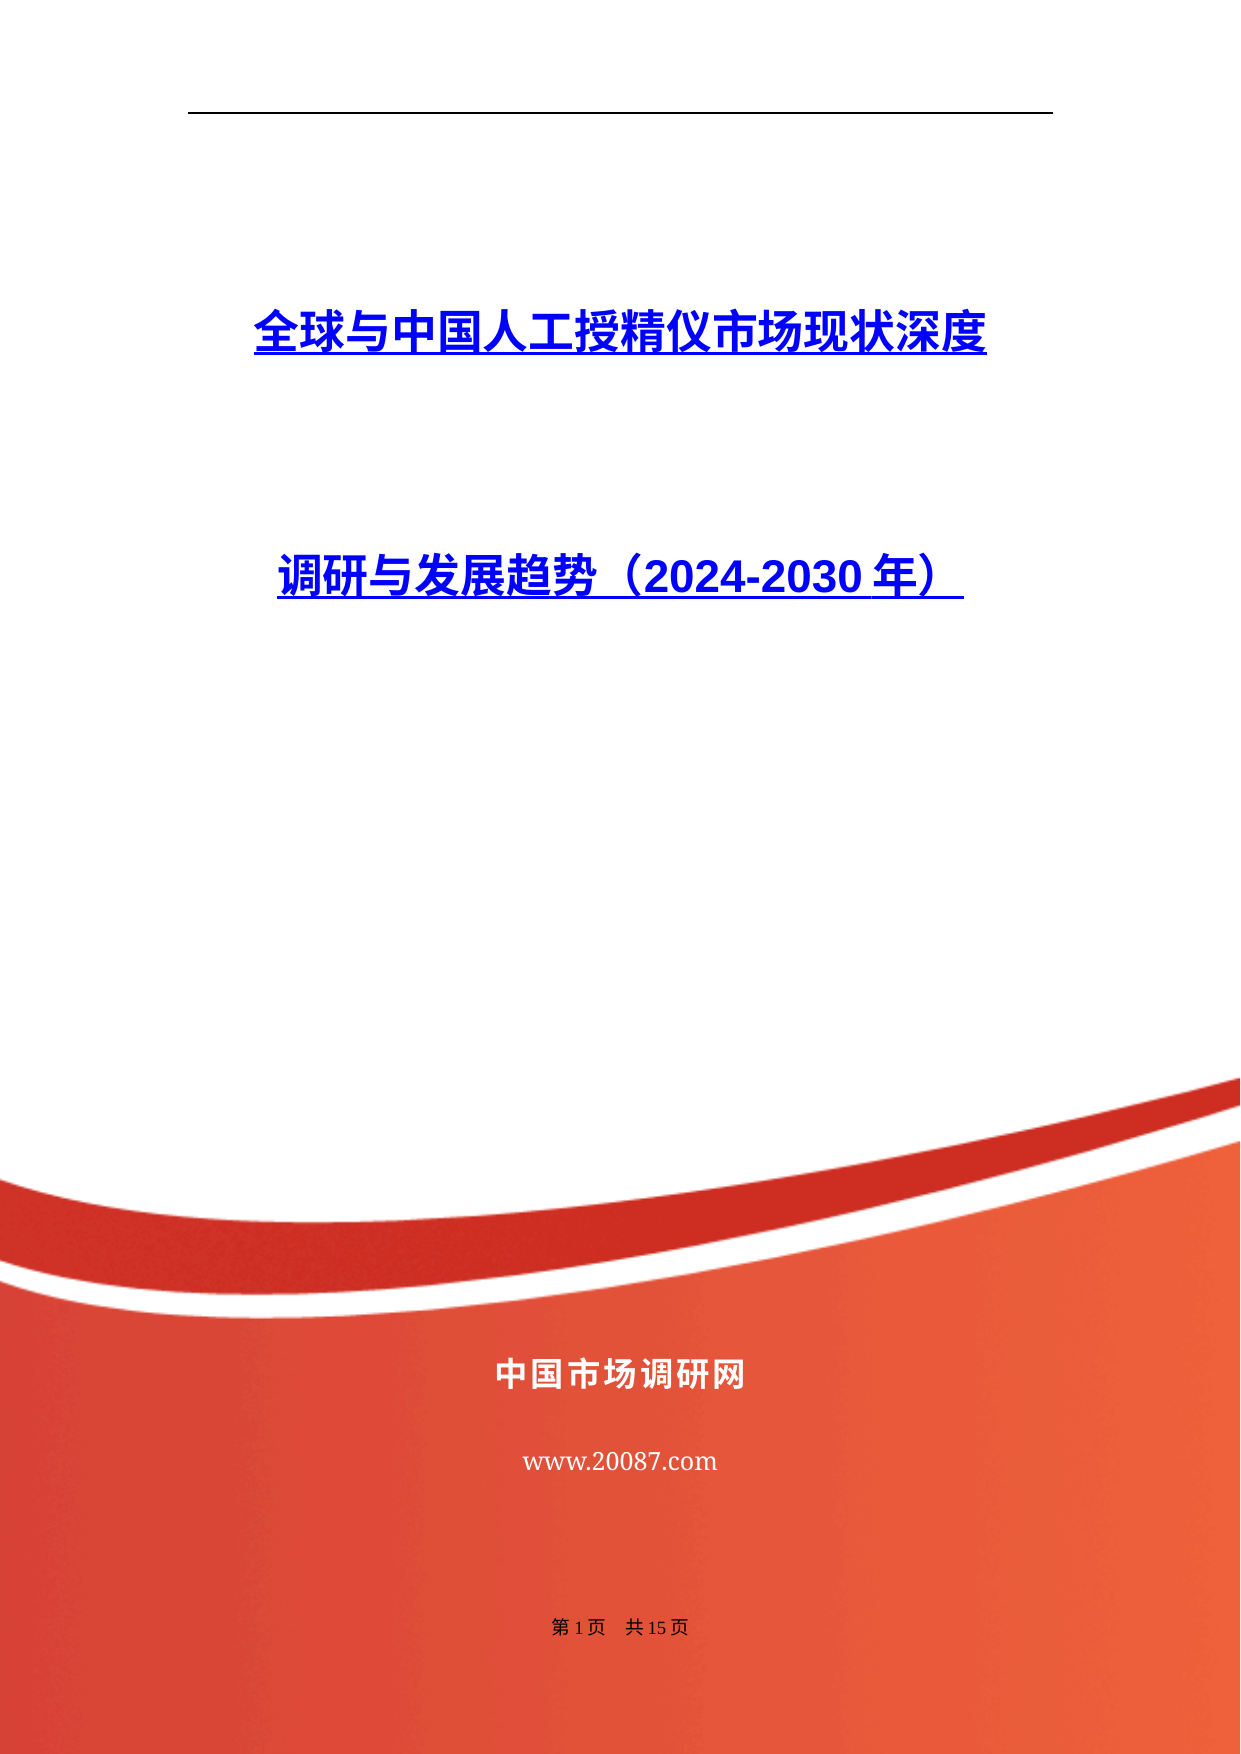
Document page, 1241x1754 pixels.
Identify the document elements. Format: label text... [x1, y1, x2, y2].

text www.20087.com [187, 1428, 1053, 1493]
table_header 全球与中国人工授精仪市场现状深度调研与发展趋势（2024-2030年） [188, 207, 1053, 773]
picture [0, 1006, 1241, 1754]
subtitle 中国市场调研网 [187, 1339, 1053, 1404]
